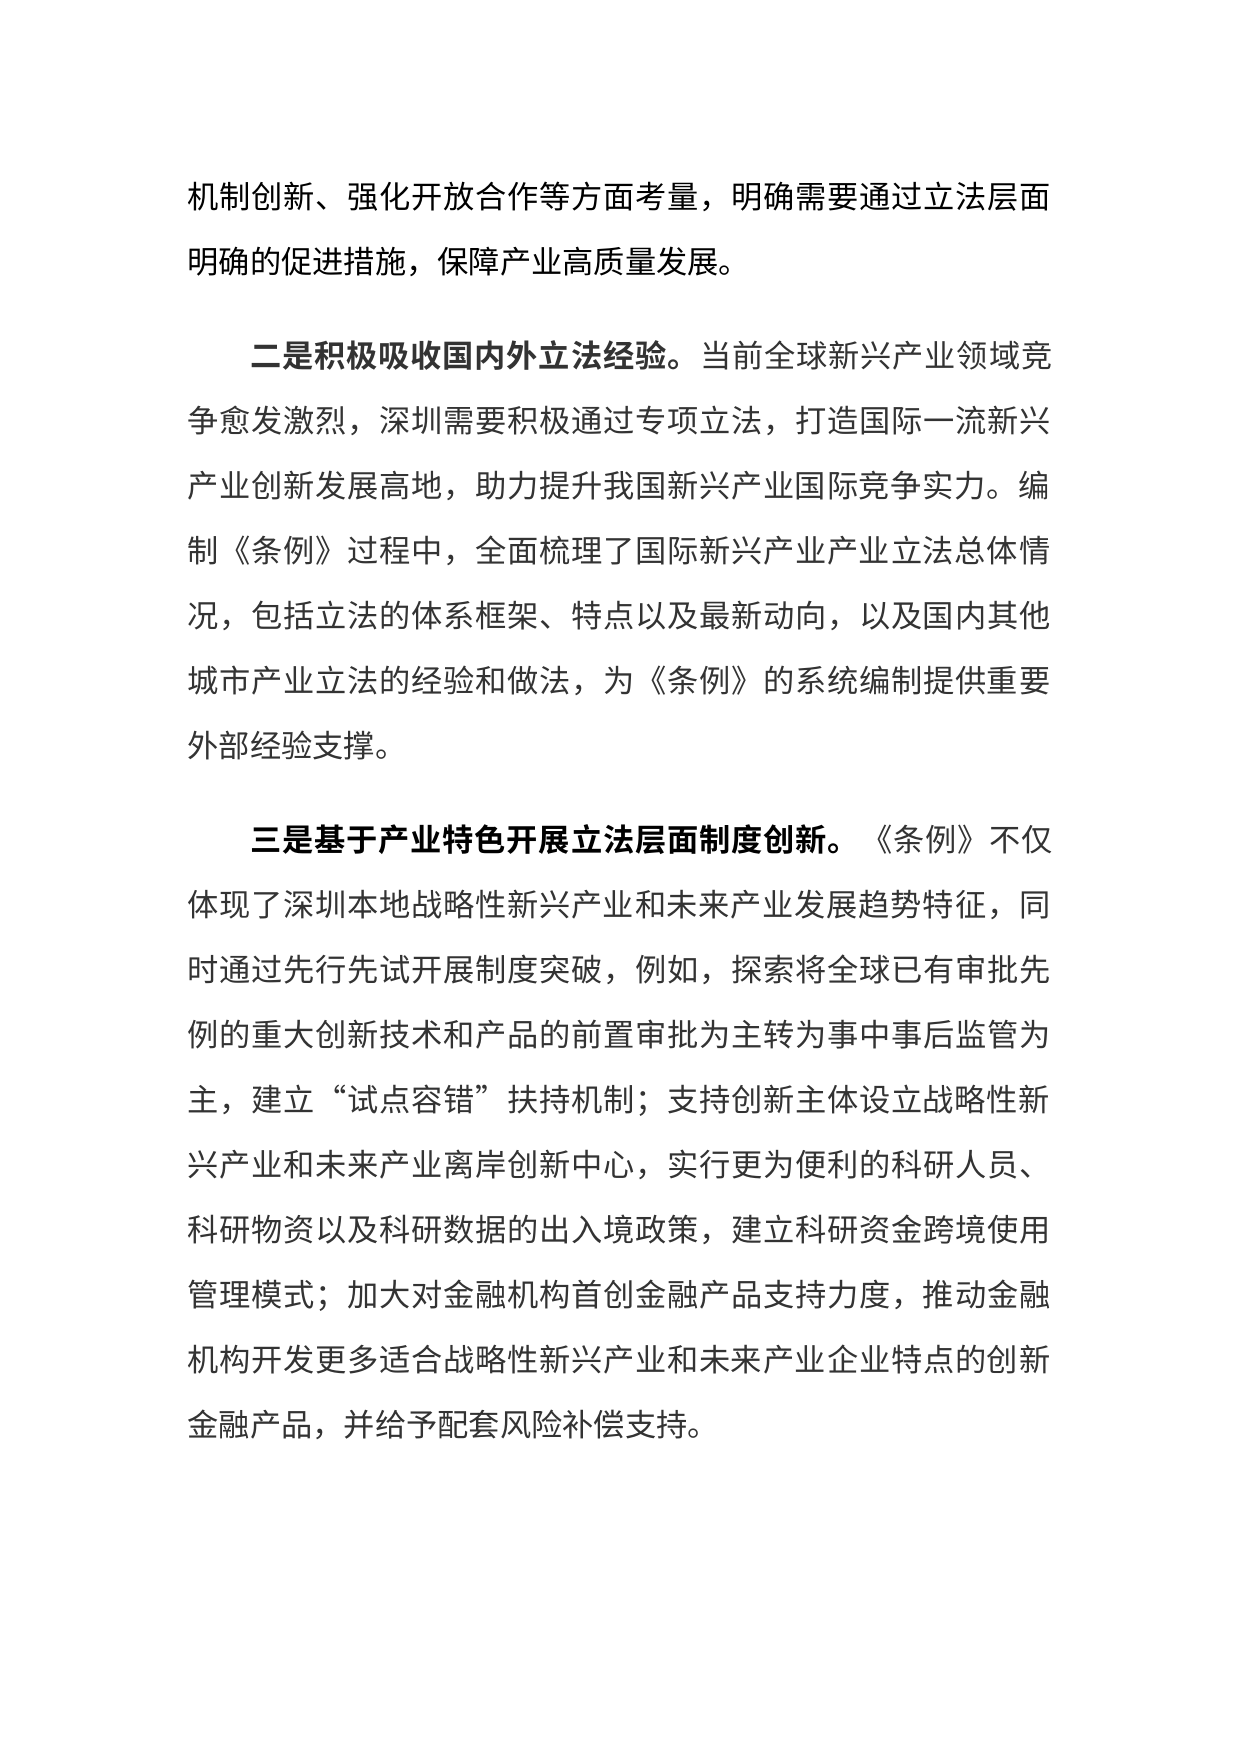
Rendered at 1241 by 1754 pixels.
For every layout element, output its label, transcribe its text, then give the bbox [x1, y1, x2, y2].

text 三是基于产业特色开展立法层面制度创新。《条例》不仅体现了深圳本地战略性新兴产业和未来产业发展趋势特征，同时通过先行先试开展制度突破，例如，探索将全球已有审批先例的重大创新技术和产品的前置审批为主转为事中事后监管为主，建立“试点容错”扶持机制；支持创新主体设立战略性新兴产业和未来产业离岸创新中心，实行更为便利的科研人员、科研物资以及科研数据的出入境政策，建立科研资金跨境使用管理模式；加大对金融机构首创金融产品支持力度，推动金融机构开发更多适合战略性新兴产业和未来产业企业特点的创新金融产品，并给予配套风险补偿支持。 [187, 805, 1053, 1455]
text 二是积极吸收国内外立法经验。当前全球新兴产业领域竞争愈发激烈，深圳需要积极通过专项立法，打造国际一流新兴产业创新发展高地，助力提升我国新兴产业国际竞争实力。编制《条例》过程中，全面梳理了国际新兴产业产业立法总体情况，包括立法的体系框架、特点以及最新动向，以及国内其他城市产业立法的经验和做法，为《条例》的系统编制提供重要外部经验支撑。 [187, 321, 1053, 776]
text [187, 162, 1053, 292]
